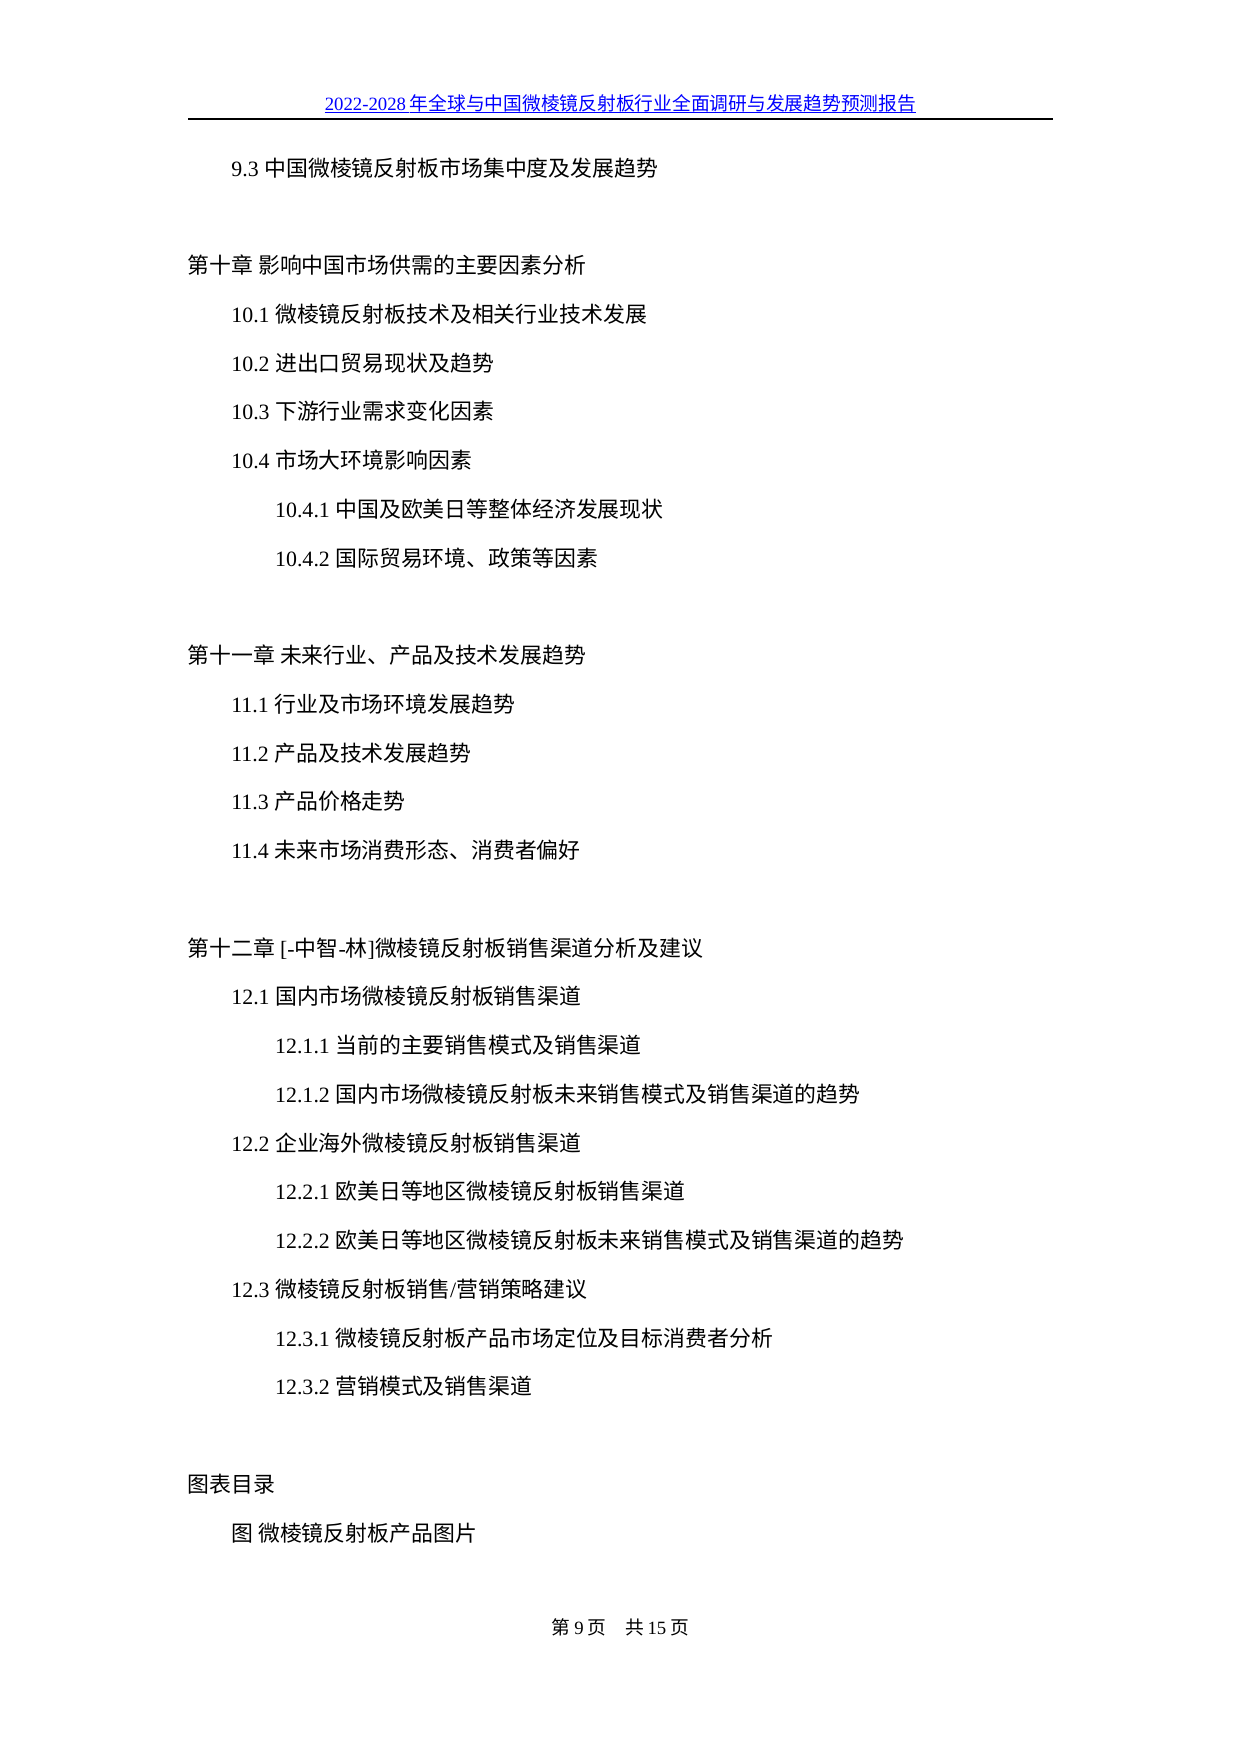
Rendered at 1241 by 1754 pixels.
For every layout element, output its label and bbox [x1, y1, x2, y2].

text [187, 150, 1053, 1548]
